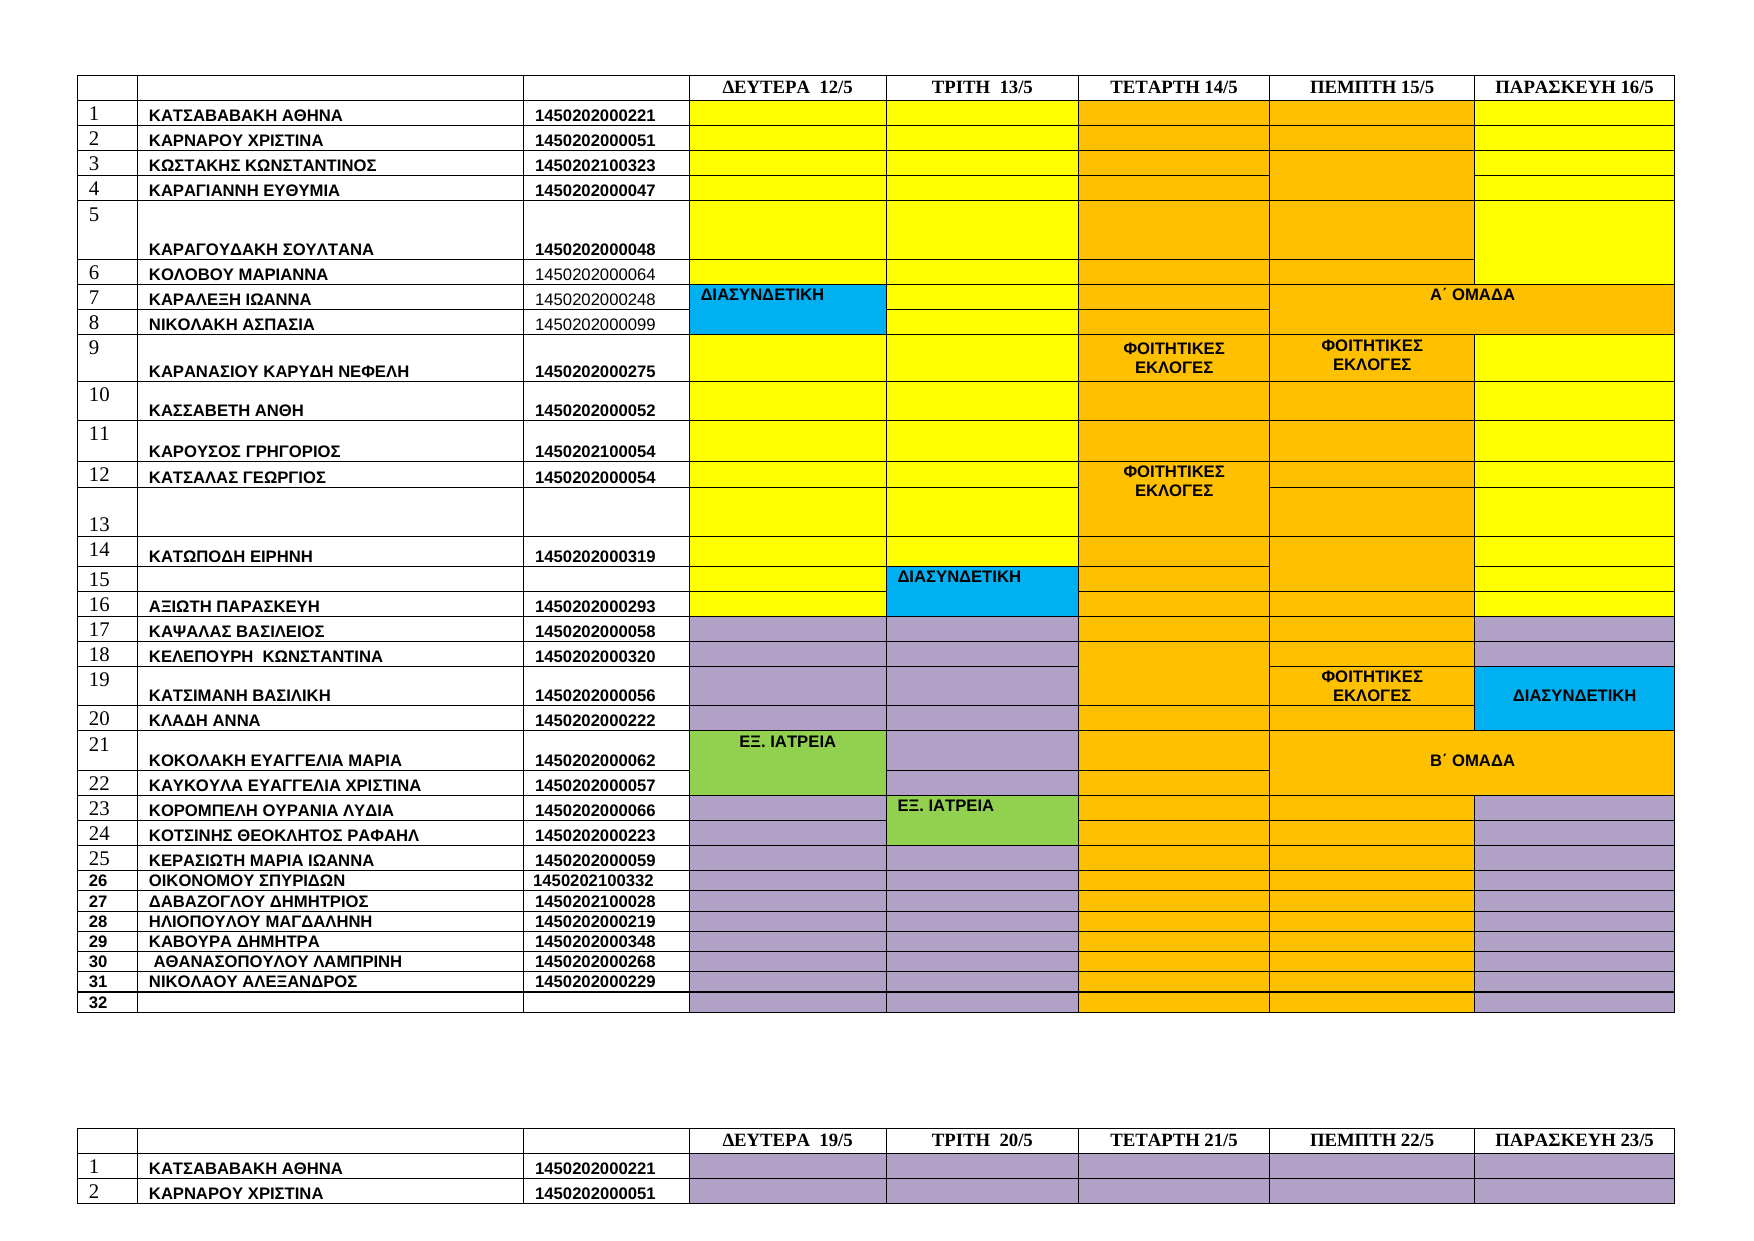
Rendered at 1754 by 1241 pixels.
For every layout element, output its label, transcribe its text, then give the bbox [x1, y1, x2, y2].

table_header ΤΡΙΤΗ 13/5 [887, 76, 1078, 100]
table_cell [138, 993, 523, 1012]
table_cell 1450202000248 [524, 285, 689, 309]
table_cell [1079, 642, 1269, 705]
table_cell 1450202000221 [524, 101, 689, 125]
table_cell [887, 1154, 1078, 1178]
table_cell ΚΑΡΑΓΙΑΝΝΗ ΕΥΘΥΜΙΑ [138, 176, 523, 200]
table_header ΤΕΤΑΡΤΗ 14/5 [1079, 76, 1269, 100]
table_cell [690, 821, 886, 845]
table_cell [1079, 871, 1269, 890]
table_cell ΚΑΤΩΠΟΔΗ ΕΙΡΗΝΗ [138, 537, 523, 566]
table_cell [1475, 972, 1674, 991]
table_cell [1270, 821, 1474, 845]
table_cell [1270, 871, 1474, 890]
table_cell [690, 537, 886, 566]
table_cell 1450202000051 [524, 1179, 689, 1203]
table_cell [887, 667, 1078, 705]
table_cell 20 [78, 706, 137, 730]
table_cell [690, 382, 886, 420]
table_cell ΚΟΚΟΛΑΚΗ ΕΥΑΓΓΕΛΙΑ ΜΑΡΙΑ [138, 731, 523, 770]
table_cell ΚΛΑΔΗ ΑΝΝΑ [138, 706, 523, 730]
table_cell [1475, 335, 1674, 381]
table_header [78, 1129, 137, 1153]
table_cell ΚΑΤΣΙΜΑΝΗ ΒΑΣΙΛΙΚΗ [138, 667, 523, 705]
table_cell 8 [78, 310, 137, 334]
table_cell 17 [78, 617, 137, 641]
table_cell 32 [78, 993, 137, 1012]
table_header ΠΑΡΑΣΚΕΥΗ 23/5 [1475, 1129, 1674, 1153]
table_header ΠΑΡΑΣΚΕΥΗ 16/5 [1475, 76, 1674, 100]
table_cell 16 [78, 592, 137, 616]
table_cell [1270, 932, 1474, 951]
table_cell [1079, 310, 1269, 334]
table_cell 15 [78, 567, 137, 591]
table_cell [887, 617, 1078, 641]
table_cell [690, 260, 886, 284]
table_cell [1475, 488, 1674, 536]
table_cell [887, 932, 1078, 951]
table_cell [1270, 421, 1474, 461]
table_cell [887, 201, 1078, 259]
table_cell [1475, 993, 1674, 1012]
table_cell [1079, 891, 1269, 911]
table_cell ΑΘΑΝΑΣΟΠΟΥΛΟΥ ΛΑΜΠΡΙΝΗ [138, 952, 523, 971]
table_cell 14 [78, 537, 137, 566]
table_cell [524, 488, 689, 536]
table_cell ΚΑΒΟΥΡΑ ΔΗΜΗΤΡΑ [138, 932, 523, 951]
table_cell [887, 771, 1078, 795]
table_cell [1079, 1179, 1269, 1203]
table_cell [690, 993, 886, 1012]
table_cell ΕΞ. ΙΑΤΡΕΙΑ [690, 731, 886, 795]
table_cell [1270, 912, 1474, 931]
table_cell 24 [78, 821, 137, 845]
table_cell [690, 667, 886, 705]
table_cell [887, 972, 1078, 991]
table_cell [1475, 846, 1674, 870]
table_cell ΚΑΤΣΑΒΑΒΑΚΗ ΑΘΗΝΑ [138, 1154, 523, 1178]
table_cell 6 [78, 260, 137, 284]
table_cell ΗΛΙΟΠΟΥΛΟΥ ΜΑΓΔΑΛΗΝΗ [138, 912, 523, 931]
table_cell 23 [78, 796, 137, 820]
table_cell [1079, 126, 1269, 150]
table_cell [138, 567, 523, 591]
table_cell [1270, 151, 1474, 200]
table_cell [1079, 796, 1269, 820]
table_cell ΦΟΙΤΗΤΙΚΕΣ ΕΚΛΟΓΕΣ [1079, 335, 1269, 381]
table_cell [1079, 932, 1269, 951]
table_cell [690, 335, 886, 381]
table_cell [690, 846, 886, 870]
table_cell [887, 952, 1078, 971]
table_cell ΔΙΑΣΥΝΔΕΤΙΚΗ [690, 285, 886, 334]
table_cell 7 [78, 285, 137, 309]
table_cell [1079, 201, 1269, 259]
table_cell [887, 642, 1078, 666]
table_cell [1270, 382, 1474, 420]
table_header [138, 76, 523, 100]
table_cell 10 [78, 382, 137, 420]
table_cell [1475, 537, 1674, 566]
table_cell [1475, 932, 1674, 951]
table_cell [690, 642, 886, 666]
table_cell [690, 176, 886, 200]
table_cell [690, 567, 886, 591]
table_cell ΚΑΨΑΛΑΣ ΒΑΣΙΛΕΙΟΣ [138, 617, 523, 641]
table_cell 1 [78, 1154, 137, 1178]
table_cell 12 [78, 462, 137, 487]
table_cell [887, 912, 1078, 931]
table_cell [690, 796, 886, 820]
table_cell ΦΟΙΤΗΤΙΚΕΣ ΕΚΛΟΓΕΣ [1079, 462, 1269, 536]
table_cell [690, 1154, 886, 1178]
table_cell 1450202000275 [524, 335, 689, 381]
table_cell [1079, 567, 1269, 591]
table_cell ΦΟΙΤΗΤΙΚΕΣ ΕΚΛΟΓΕΣ [1270, 335, 1474, 381]
table_cell [690, 932, 886, 951]
table_cell 1450202100054 [524, 421, 689, 461]
table_cell [1079, 617, 1269, 641]
table_cell ΚΕΛΕΠΟΥΡΗ ΚΩΝΣΤΑΝΤΙΝΑ [138, 642, 523, 666]
table_cell [1270, 642, 1474, 666]
table_cell ΚΟΤΣΙΝΗΣ ΘΕΟΚΛΗΤΟΣ ΡΑΦΑΗΛ [138, 821, 523, 845]
table_cell [1475, 642, 1674, 666]
table_cell ΔΙΑΣΥΝΔΕΤΙΚΗ [887, 567, 1078, 616]
table_cell OIKONOMOY ΣΠΥΡΙΔΩΝ [138, 871, 523, 890]
table_cell [1475, 151, 1674, 175]
table_cell 1 [78, 101, 137, 125]
table_cell ΚΟΛΟΒΟΥ ΜΑΡΙΑΝΝΑ [138, 260, 523, 284]
table_cell [690, 891, 886, 911]
table_cell ΚΑΡΟΥΣΟΣ ΓΡΗΓΟΡΙΟΣ [138, 421, 523, 461]
table_cell [1475, 126, 1674, 150]
table_cell [1079, 706, 1269, 730]
table_cell [887, 462, 1078, 487]
table_cell 19 [78, 667, 137, 705]
table_cell 1450202000058 [524, 617, 689, 641]
table_cell [1475, 912, 1674, 931]
table_cell 1450202100323 [524, 151, 689, 175]
table_cell [690, 201, 886, 259]
table_cell [887, 488, 1078, 536]
table_cell [1079, 972, 1269, 991]
table_cell ΕΞ. ΙΑΤΡΕΙΑ [887, 796, 1078, 845]
table_cell 2 [78, 126, 137, 150]
table_cell ΚΑΡΝΑΡΟΥ ΧΡΙΣΤΙΝΑ [138, 126, 523, 150]
table_cell ΑΞΙΩΤΗ ΠΑΡΑΣΚΕΥΗ [138, 592, 523, 616]
table_cell [887, 176, 1078, 200]
table_cell [690, 871, 886, 890]
table_cell [1079, 101, 1269, 125]
table_cell [1270, 537, 1474, 591]
table_cell [690, 488, 886, 536]
table_cell [1475, 617, 1674, 641]
table_cell [690, 126, 886, 150]
table_cell [690, 592, 886, 616]
table_cell 1450202000222 [524, 706, 689, 730]
table_cell [1270, 952, 1474, 971]
table_cell 1450202000059 [524, 846, 689, 870]
table_cell 13 [78, 488, 137, 536]
table_cell [887, 871, 1078, 890]
table_cell 1450202000056 [524, 667, 689, 705]
table_cell 29 [78, 932, 137, 951]
table_cell ΦΟΙΤΗΤΙΚΕΣ ΕΚΛΟΓΕΣ [1270, 667, 1474, 705]
table_cell [1475, 176, 1674, 200]
table_cell 11 [78, 421, 137, 461]
table_cell [1475, 1179, 1674, 1203]
table_cell [1270, 592, 1474, 616]
table_header ΤΡΙΤΗ 20/5 [887, 1129, 1078, 1153]
table_cell [887, 891, 1078, 911]
table_cell [690, 952, 886, 971]
table_cell 2 [78, 1179, 137, 1203]
table_cell ΚΑΡΑΛΕΞΗ ΙΩΑΝΝΑ [138, 285, 523, 309]
table_cell 1450202000229 [524, 972, 689, 991]
table_cell [1475, 567, 1674, 591]
table_cell 1450202000293 [524, 592, 689, 616]
table_cell 1450202000219 [524, 912, 689, 931]
table_cell [887, 421, 1078, 461]
table_cell 1450202000052 [524, 382, 689, 420]
table_cell 1450202000223 [524, 821, 689, 845]
table_header [138, 1129, 523, 1153]
table_cell 22 [78, 771, 137, 795]
table_cell [690, 462, 886, 487]
table_cell [887, 1179, 1078, 1203]
table_header ΤΕΤΑΡΤΗ 21/5 [1079, 1129, 1269, 1153]
table_cell 1450202000054 [524, 462, 689, 487]
table_cell [887, 310, 1078, 334]
table_cell [1475, 952, 1674, 971]
table_cell 1450202000057 [524, 771, 689, 795]
table_cell [1079, 731, 1269, 770]
table_header [78, 76, 137, 100]
table_cell [1079, 846, 1269, 870]
table_header [524, 1129, 689, 1153]
table_cell 1450202000062 [524, 731, 689, 770]
table_cell ΚΩΣΤΑΚΗΣ ΚΩΝΣΤΑΝΤΙΝΟΣ [138, 151, 523, 175]
table_cell [1079, 151, 1269, 175]
table_cell 25 [78, 846, 137, 870]
table_cell [1270, 972, 1474, 991]
table_cell [887, 285, 1078, 309]
table_cell 1450202100028 [524, 891, 689, 911]
table_cell [1079, 1154, 1269, 1178]
table_cell [1475, 1154, 1674, 1178]
table_cell [887, 706, 1078, 730]
table_cell [1079, 537, 1269, 566]
table_cell [1270, 796, 1474, 820]
table_cell [887, 101, 1078, 125]
table_header [524, 76, 689, 100]
table_cell ΚΑΡΝΑΡΟΥ ΧΡΙΣΤΙΝΑ [138, 1179, 523, 1203]
table_cell [1475, 382, 1674, 420]
table_cell ΔΑΒΑΖΟΓΛΟΥ ΔΗΜΗΤΡΙΟΣ [138, 891, 523, 911]
table_cell [887, 382, 1078, 420]
table_cell [1270, 1179, 1474, 1203]
table_cell [1475, 421, 1674, 461]
table_cell [1270, 706, 1474, 730]
table_cell [1475, 592, 1674, 616]
table_cell [1079, 993, 1269, 1012]
table_cell [1270, 260, 1474, 284]
table_cell [1270, 891, 1474, 911]
table_header ΔΕΥΤΕΡΑ 12/5 [690, 76, 886, 100]
table_cell [1270, 201, 1474, 259]
table_cell [1079, 592, 1269, 616]
table_cell [1475, 891, 1674, 911]
table_cell [1475, 796, 1674, 820]
table_cell [1475, 462, 1674, 487]
table_cell ΝΙΚΟΛΑΚΗ ΑΣΠΑΣΙΑ [138, 310, 523, 334]
table_cell ΚΑΤΣΑΒΑΒΑΚΗ ΑΘΗΝΑ [138, 101, 523, 125]
table_cell [887, 126, 1078, 150]
table_cell [690, 617, 886, 641]
table_cell ΚΑΡΑΝΑΣΙΟΥ ΚΑΡΥΔΗ ΝΕΦΕΛΗ [138, 335, 523, 381]
table_cell 1450202000064 [524, 260, 689, 284]
table_cell [1079, 176, 1269, 200]
table_header ΠΕΜΠΤΗ 15/5 [1270, 76, 1474, 100]
table_cell ΚΑΥΚΟΥΛΑ ΕΥΑΓΓΕΛΙΑ ΧΡΙΣΤΙΝΑ [138, 771, 523, 795]
table_cell 30 [78, 952, 137, 971]
table_cell 1450202000066 [524, 796, 689, 820]
table_cell [1079, 952, 1269, 971]
table_cell [1079, 260, 1269, 284]
table_cell ΚΑΣΣΑΒΕΤΗ ΑΝΘΗ [138, 382, 523, 420]
table_cell Β΄ ΟΜΑΔΑ [1270, 731, 1674, 795]
table_cell [1270, 617, 1474, 641]
table_cell [1270, 846, 1474, 870]
table_cell [1079, 421, 1269, 461]
table_cell [1079, 771, 1269, 795]
table_cell 1450202000221 [524, 1154, 689, 1178]
table_cell [1475, 821, 1674, 845]
table_cell 1450202100332 [524, 871, 689, 890]
table_cell Α΄ ΟΜΑΔΑ [1270, 285, 1674, 334]
table_cell 1450202000047 [524, 176, 689, 200]
table_cell [887, 151, 1078, 175]
table_cell [887, 731, 1078, 770]
table_cell 9 [78, 335, 137, 381]
table_cell 31 [78, 972, 137, 991]
table_cell [1475, 871, 1674, 890]
table_cell 21 [78, 731, 137, 770]
table_cell ΝΙΚΟΛΑΟΥ ΑΛΕΞΑΝΔΡΟΣ [138, 972, 523, 991]
table_cell 5 [78, 201, 137, 259]
table_cell [887, 993, 1078, 1012]
table_cell 3 [78, 151, 137, 175]
table_cell 1450202000319 [524, 537, 689, 566]
table_cell 1450202000348 [524, 932, 689, 951]
table_cell 1450202000320 [524, 642, 689, 666]
table_header ΠΕΜΠΤΗ 22/5 [1270, 1129, 1474, 1153]
table_cell [690, 1179, 886, 1203]
table_cell [138, 488, 523, 536]
table_cell 1450202000268 [524, 952, 689, 971]
table_cell 28 [78, 912, 137, 931]
table_cell [690, 151, 886, 175]
table_cell [524, 993, 689, 1012]
table_cell 1450202000051 [524, 126, 689, 150]
table_cell [1270, 101, 1474, 125]
table_cell [1079, 912, 1269, 931]
table_cell [1475, 201, 1674, 284]
table_cell 18 [78, 642, 137, 666]
table_cell [690, 101, 886, 125]
table_cell 4 [78, 176, 137, 200]
table_cell [690, 912, 886, 931]
table_cell [1270, 126, 1474, 150]
table_cell 1450202000048 [524, 201, 689, 259]
table_cell ΔΙΑΣΥΝΔΕΤΙΚΗ [1475, 667, 1674, 730]
table_cell 1450202000099 [524, 310, 689, 334]
table_cell [1270, 1154, 1474, 1178]
table_cell [1270, 488, 1474, 536]
table_cell [1270, 462, 1474, 487]
table_cell [887, 260, 1078, 284]
table_cell [690, 706, 886, 730]
table_header ΔΕΥΤΕΡΑ 19/5 [690, 1129, 886, 1153]
table_cell [690, 972, 886, 991]
table_cell [1079, 285, 1269, 309]
table_cell [1475, 101, 1674, 125]
table_cell 26 [78, 871, 137, 890]
table_cell ΚΑΡΑΓΟΥΔΑΚΗ ΣΟΥΛΤΑΝΑ [138, 201, 523, 259]
table_cell [1079, 821, 1269, 845]
table_cell ΚΕΡΑΣΙΩΤΗ ΜΑΡΙΑ ΙΩΑΝΝΑ [138, 846, 523, 870]
table_cell [1079, 382, 1269, 420]
table_cell [887, 846, 1078, 870]
table_cell ΚΑΤΣΑΛΑΣ ΓΕΩΡΓΙΟΣ [138, 462, 523, 487]
table_cell [887, 335, 1078, 381]
table_cell [524, 567, 689, 591]
table_cell [690, 421, 886, 461]
table_cell [887, 537, 1078, 566]
table_cell ΚΟΡΟΜΠΕΛΗ ΟΥΡΑΝΙΑ ΛΥΔΙΑ [138, 796, 523, 820]
table_cell 27 [78, 891, 137, 911]
table_cell [1270, 993, 1474, 1012]
